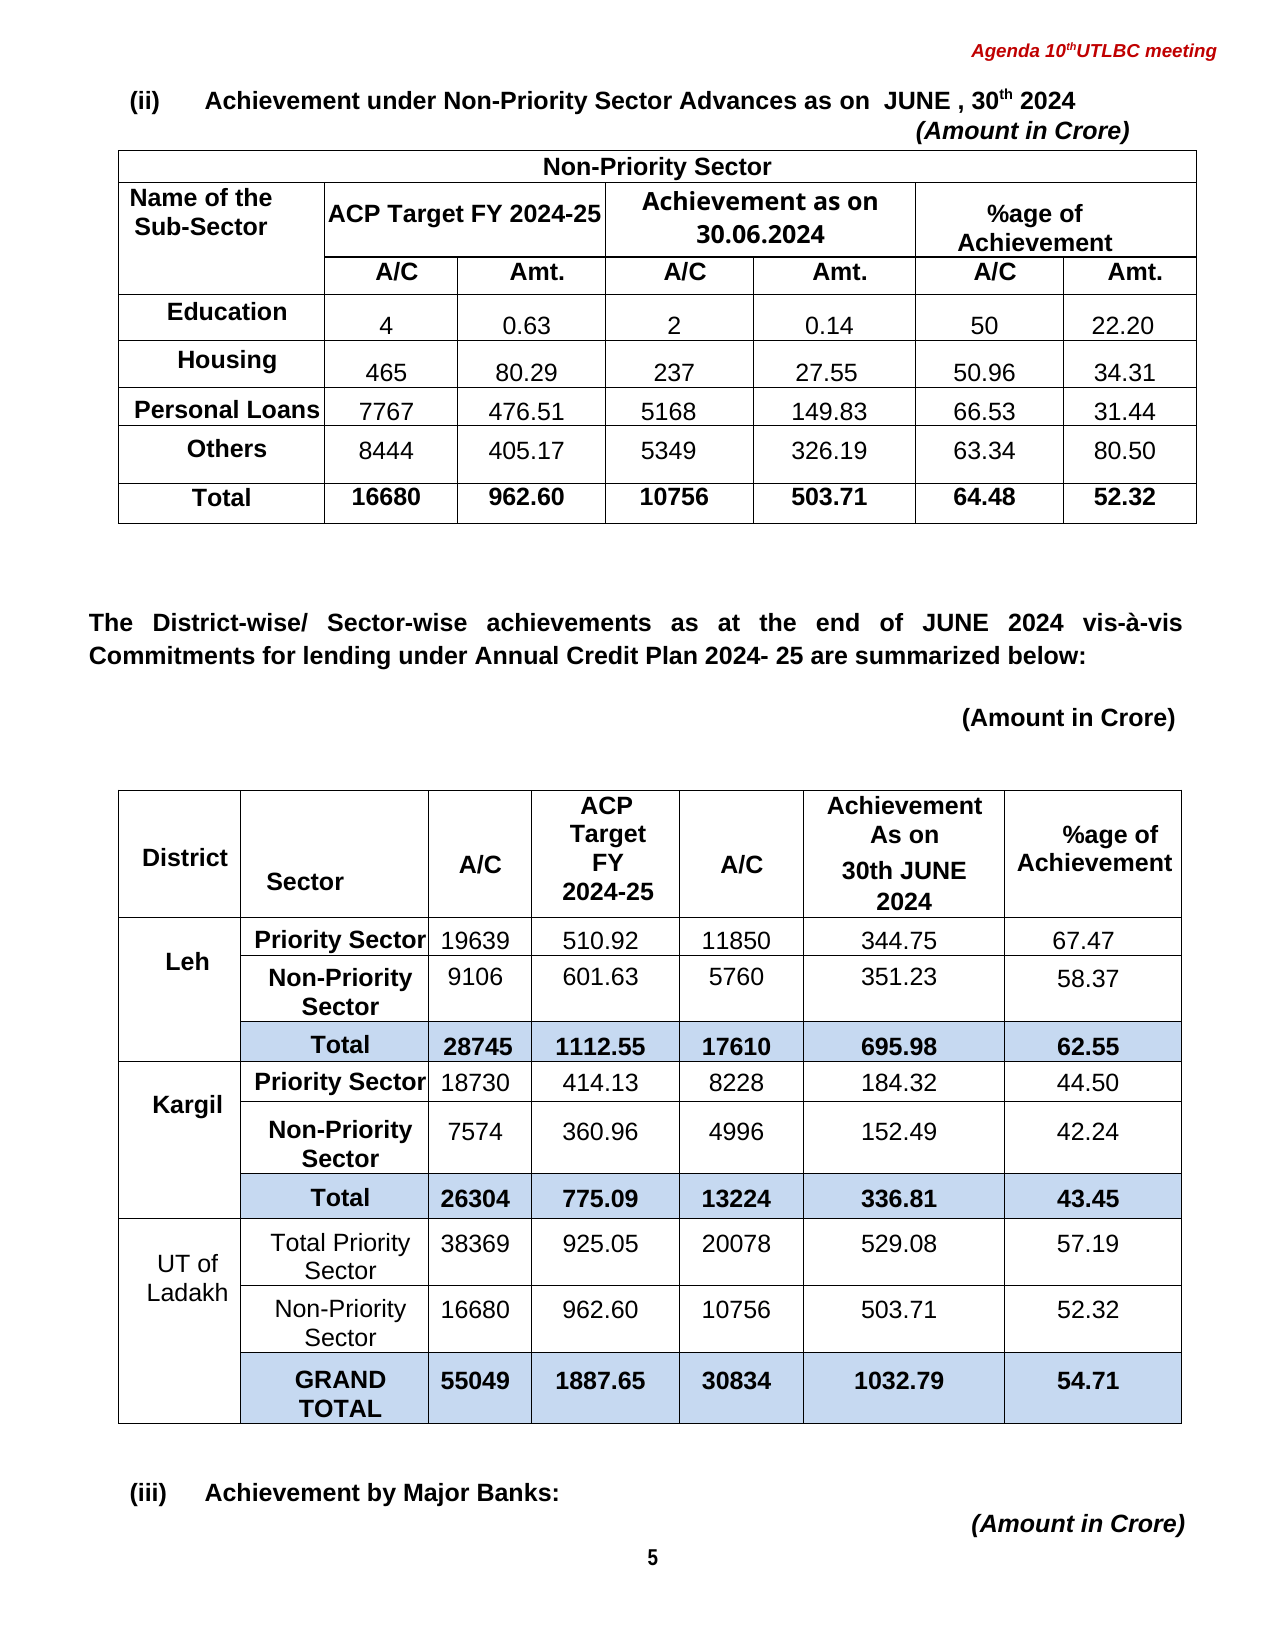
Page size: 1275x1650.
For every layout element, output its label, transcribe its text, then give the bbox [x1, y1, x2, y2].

table_cell Amt. [458, 258, 605, 293]
table_cell 22.20 [1064, 295, 1196, 340]
table_cell 5168 [606, 388, 753, 425]
table_cell 19639 [429, 918, 531, 955]
table_cell 50.96 [916, 341, 1063, 387]
text The District-wise/ Sector-wise achievements as at the end of JUNE 2024 vis-à-vis Commitments for lending under Annual Credit Plan 2024- 25 are summarized below: [89, 608, 1185, 669]
table_cell 962.60 [532, 1286, 679, 1352]
table_cell 152.49 [804, 1102, 1004, 1173]
table_cell Personal Loans [119, 388, 324, 425]
subtitle Achievement under Non-Priority Sector Advances as on JUNE , 30th 2024 [129, 85, 1217, 115]
table_cell 52.32 [1005, 1286, 1181, 1352]
table_cell 510.92 [532, 918, 679, 955]
table_cell A/C [606, 258, 753, 293]
table_cell 8444 [325, 426, 457, 483]
table_cell 17610 [680, 1022, 803, 1061]
table_cell GRAND TOTAL [241, 1353, 428, 1423]
table_cell Achievement as on 30.06.2024 [606, 183, 915, 256]
table_cell 5349 [606, 426, 753, 483]
table_cell 5760 [680, 956, 803, 1021]
table_cell 344.75 [804, 918, 1004, 955]
table_cell 80.50 [1064, 426, 1196, 483]
table_cell Non-Priority Sector [241, 1102, 428, 1173]
table_cell %age of Achievement [916, 183, 1196, 256]
subtitle (Amount in Crore) [89, 703, 1176, 731]
table_cell 10756 [680, 1286, 803, 1352]
table_cell 695.98 [804, 1022, 1004, 1061]
table_cell 66.53 [916, 388, 1063, 425]
table_cell 237 [606, 341, 753, 387]
table_header Non-Priority Sector [119, 151, 1196, 182]
table_header A/C [429, 791, 531, 917]
table_cell 503.71 [804, 1286, 1004, 1352]
table_cell ACP Target FY 2024-25 [325, 183, 605, 256]
table_cell 18730 [429, 1062, 531, 1101]
table_cell 149.83 [754, 388, 915, 425]
table_cell 184.32 [804, 1062, 1004, 1101]
table_cell A/C [325, 258, 457, 293]
table_cell 44.50 [1005, 1062, 1181, 1101]
table_cell Kargil [119, 1062, 240, 1218]
table_cell 38369 [429, 1219, 531, 1285]
table_cell 28745 [429, 1022, 531, 1061]
table_cell 0.63 [458, 295, 605, 340]
table_cell 80.29 [458, 341, 605, 387]
table_cell Housing [119, 341, 324, 387]
table_cell 336.81 [804, 1174, 1004, 1218]
table_cell 42.24 [1005, 1102, 1181, 1173]
table_cell 30834 [680, 1353, 803, 1423]
table_cell 50 [916, 295, 1063, 340]
table_cell Total [241, 1174, 428, 1218]
table_cell 67.47 [1005, 918, 1181, 955]
table_cell 63.34 [916, 426, 1063, 483]
table_cell Amt. [754, 258, 915, 293]
table_header A/C [680, 791, 803, 917]
table_cell Priority Sector [241, 1062, 428, 1101]
table_cell 476.51 [458, 388, 605, 425]
table_cell 31.44 [1064, 388, 1196, 425]
table_cell 43.45 [1005, 1174, 1181, 1218]
table_cell 326.19 [754, 426, 915, 483]
table_cell 20078 [680, 1219, 803, 1285]
table_cell Leh [119, 918, 240, 1061]
table_cell 34.31 [1064, 341, 1196, 387]
table_cell 405.17 [458, 426, 605, 483]
table_cell 1112.55 [532, 1022, 679, 1061]
table_cell 8228 [680, 1062, 803, 1101]
table_cell 27.55 [754, 341, 915, 387]
table_cell 64.48 [916, 484, 1063, 523]
table_cell 601.63 [532, 956, 679, 1021]
table_cell 57.19 [1005, 1219, 1181, 1285]
table_cell Name of the Sub-Sector [119, 183, 324, 293]
table_cell Amt. [1064, 258, 1196, 293]
table_cell Total Priority Sector [241, 1219, 428, 1285]
table_cell 16680 [429, 1286, 531, 1352]
table_cell 4 [325, 295, 457, 340]
table_header District [119, 791, 240, 917]
table_cell 775.09 [532, 1174, 679, 1218]
subtitle (Amount in Crore) [89, 1508, 1185, 1538]
table_cell A/C [916, 258, 1063, 293]
table_cell 0.14 [754, 295, 915, 340]
table_cell 9106 [429, 956, 531, 1021]
table_cell 13224 [680, 1174, 803, 1218]
table_cell 414.13 [532, 1062, 679, 1101]
table_cell Non-Priority Sector [241, 956, 428, 1021]
table_cell 962.60 [458, 484, 605, 523]
table_cell Education [119, 295, 324, 340]
table_cell 55049 [429, 1353, 531, 1423]
table_cell 26304 [429, 1174, 531, 1218]
table_cell 4996 [680, 1102, 803, 1173]
table_cell 351.23 [804, 956, 1004, 1021]
table_cell 529.08 [804, 1219, 1004, 1285]
table_cell 360.96 [532, 1102, 679, 1173]
table_cell 2 [606, 295, 753, 340]
table_cell 7767 [325, 388, 457, 425]
table_header %age of Achievement [1005, 791, 1181, 917]
table_cell 503.71 [754, 484, 915, 523]
table_cell 465 [325, 341, 457, 387]
table_cell 925.05 [532, 1219, 679, 1285]
table_cell 62.55 [1005, 1022, 1181, 1061]
subtitle (Amount in Crore) [916, 115, 1217, 146]
table_cell 7574 [429, 1102, 531, 1173]
table_header Sector [241, 791, 428, 917]
table_cell UT of Ladakh [119, 1219, 240, 1423]
table_cell Non-Priority Sector [241, 1286, 428, 1352]
table_cell Priority Sector [241, 918, 428, 955]
table_cell 52.32 [1064, 484, 1196, 523]
table_header Achievement As on 30th JUNE 2024 [804, 791, 1004, 917]
table_header ACP Target FY 2024-25 [532, 791, 679, 917]
table_cell 54.71 [1005, 1353, 1181, 1423]
table_cell 1887.65 [532, 1353, 679, 1423]
list Achievement by Major Banks: [129, 1478, 1217, 1508]
table_cell Others [119, 426, 324, 483]
table_cell 16680 [325, 484, 457, 523]
table_cell Total [119, 484, 324, 523]
table_cell 10756 [606, 484, 753, 523]
table_cell 11850 [680, 918, 803, 955]
table_cell Total [241, 1022, 428, 1061]
table_cell 58.37 [1005, 956, 1181, 1021]
table_cell 1032.79 [804, 1353, 1004, 1423]
